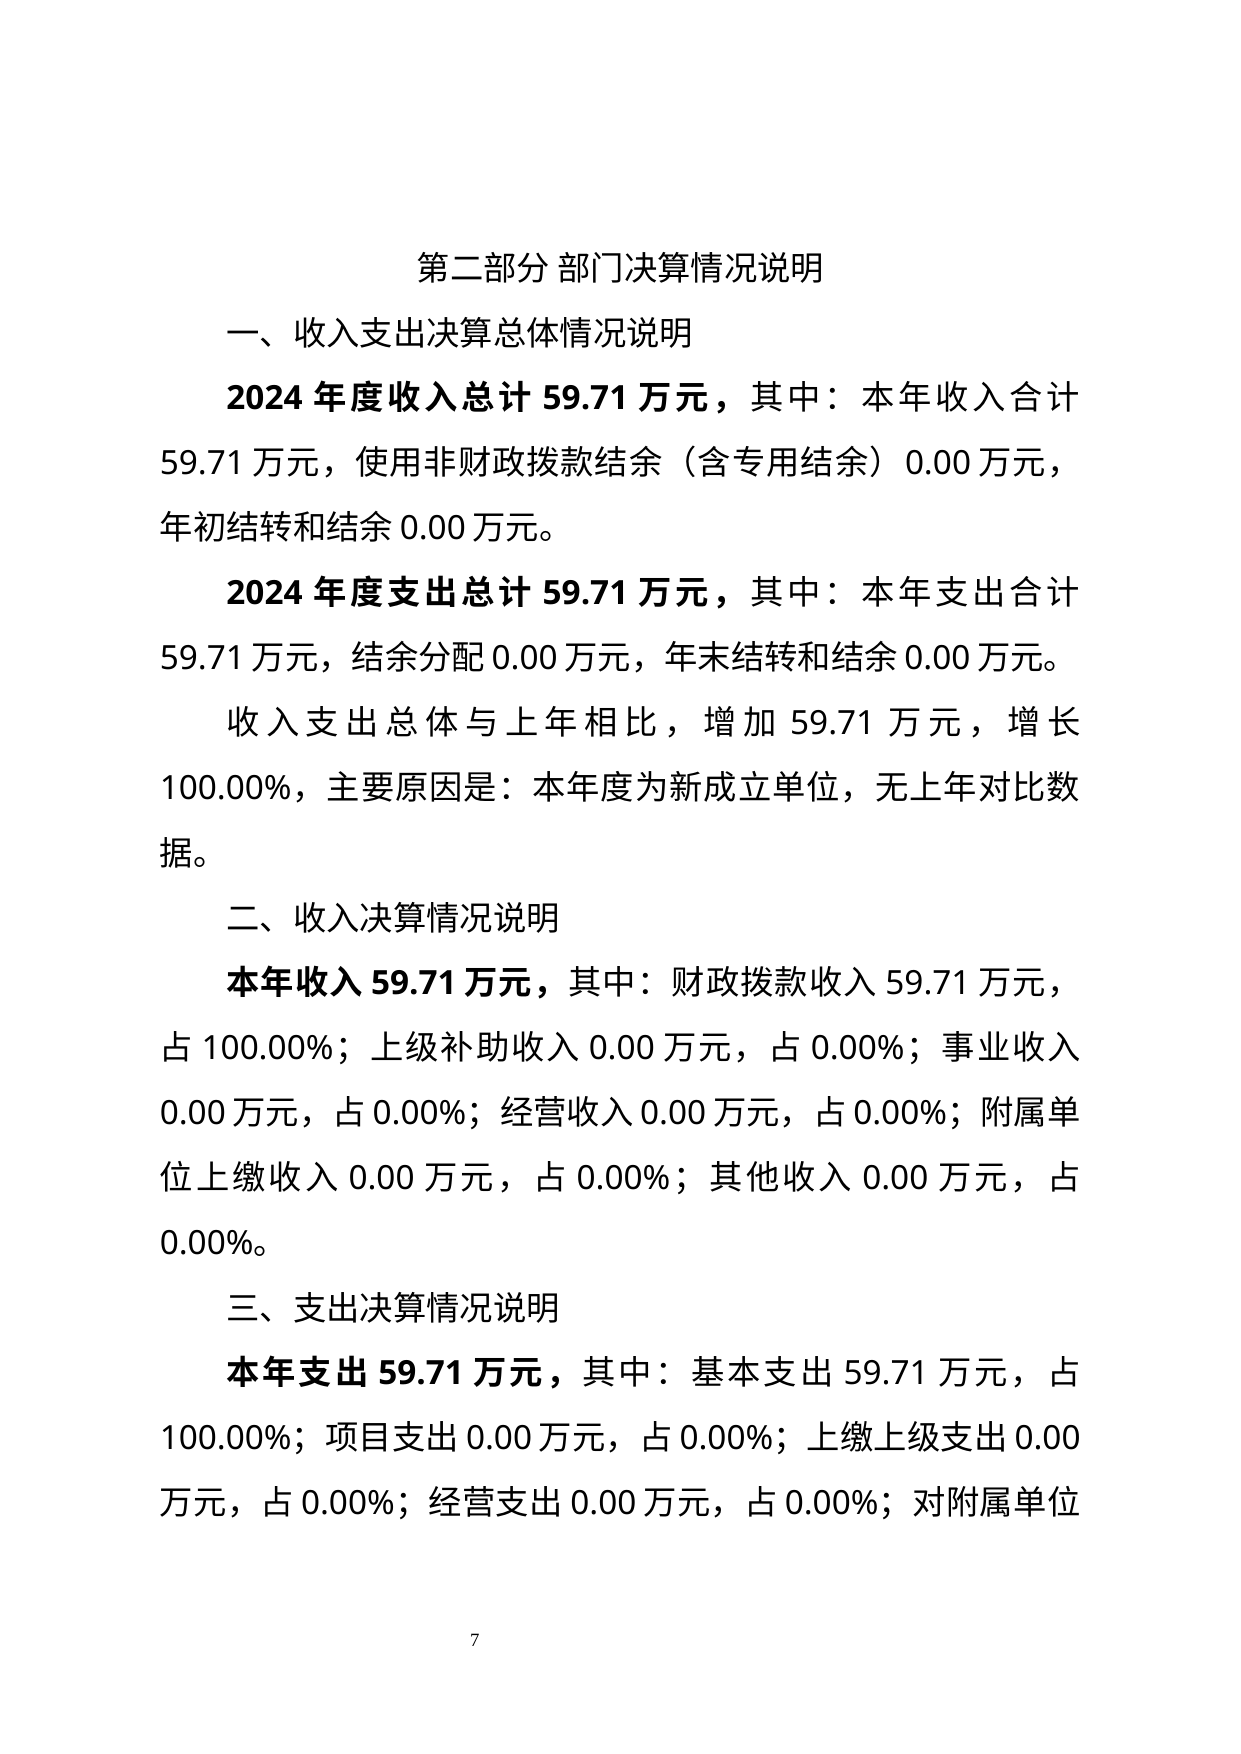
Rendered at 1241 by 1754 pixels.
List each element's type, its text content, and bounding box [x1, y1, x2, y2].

text 2024年度支出总计59.71万元，其中：本年支出合计59.71万元，结余分配0.00万元，年末结转和结余0.00万元。 [159, 558, 1081, 688]
text 一、收入支出决算总体情况说明 [159, 298, 1081, 363]
text 第二部分 部门决算情况说明 [159, 233, 1081, 298]
text 三、支出决算情况说明 [159, 1273, 1081, 1338]
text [159, 1338, 1081, 1533]
text 2024年度收入总计59.71万元，其中：本年收入合计59.71万元，使用非财政拨款结余（含专用结余）0.00万元，年初结转和结余0.00万元。 [159, 363, 1081, 558]
text 收入支出总体与上年相比，增加59.71万元，增长100.00%，主要原因是：本年度为新成立单位，无上年对比数据。 [159, 688, 1081, 883]
text 本年收入59.71万元，其中：财政拨款收入59.71万元，占100.00%；上级补助收入0.00万元，占0.00%；事业收入0.00万元，占0.00%；经营收入0.00万元，占0.00%；附属单位上缴收入0.00万元，占0.00%；其他收入0.00万元，占0.00%。 [159, 948, 1081, 1273]
text 二、收入决算情况说明 [159, 883, 1081, 948]
